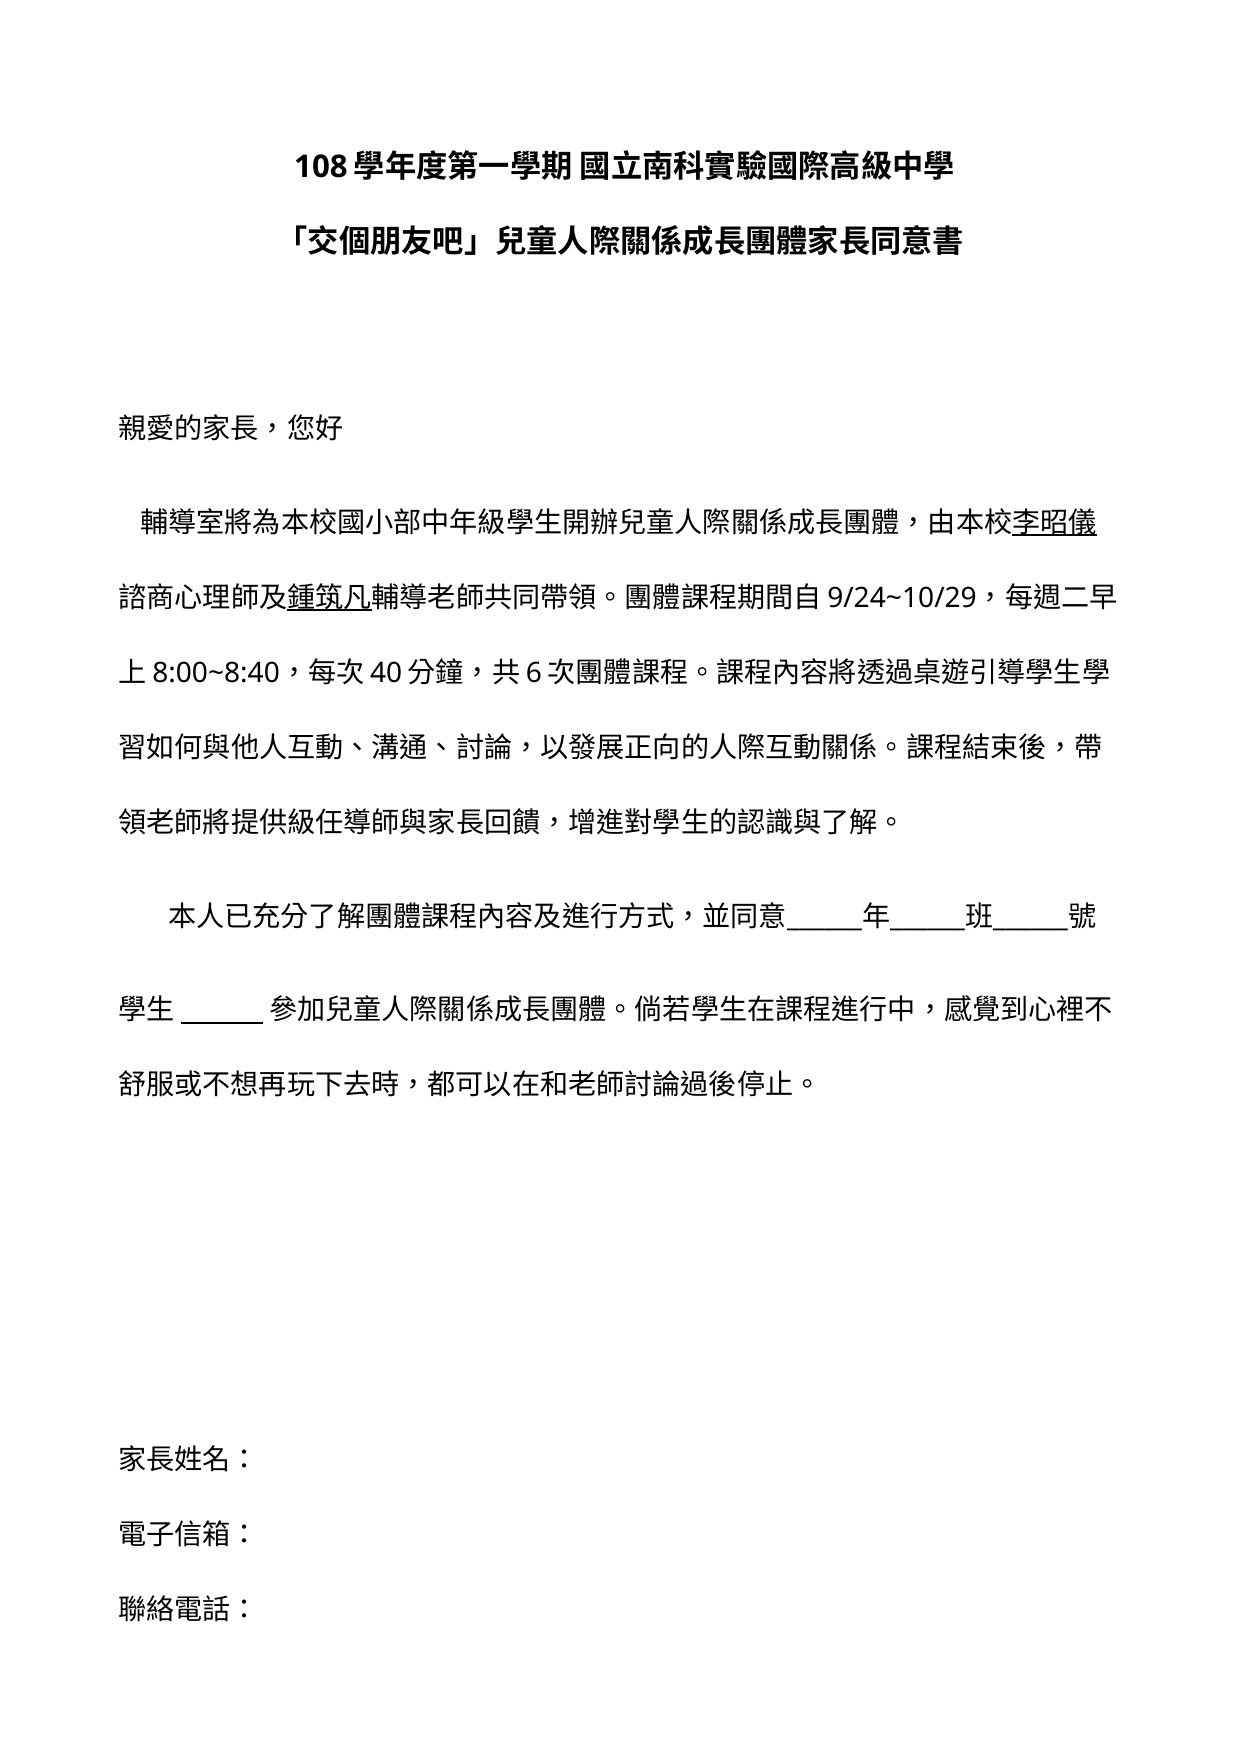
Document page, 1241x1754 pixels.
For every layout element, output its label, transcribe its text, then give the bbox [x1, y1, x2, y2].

text 本人已充分了解團體課程內容及進行方式，並同意______年______班______號 [118, 876, 1122, 951]
text 聯絡電話： [118, 1570, 355, 1645]
text 親愛的家長，您好 [118, 389, 1122, 464]
text 電子信箱： [118, 1495, 355, 1570]
text 學生 參加兒童人際關係成長團體。倘若學生在課程進行中，感覺到心裡不舒服或不想再玩下去時，都可以在和老師討論過後停止。 [118, 970, 1122, 1120]
text 108學年度第一學期 國立南科實驗國際高級中學 [118, 126, 1122, 201]
text 輔導室將為本校國小部中年級學生開辦兒童人際關係成長團體，由本校李昭儀諮商心理師及鍾筑凡輔導老師共同帶領。團體課程期間自9/24~10/29，每週二早上8:00~8:40，每次40分鐘，共6次團體課程。課程內容將透過桌遊引導學生學習如何與他人互動、溝通、討論，以發展正向的人際互動關係。課程結束後，帶領老師將提供級任導師與家長回饋，增進對學生的認識與了解。 [118, 483, 1122, 858]
text 家長姓名： [118, 1420, 355, 1495]
text 「交個朋友吧」兒童人際關係成長團體家長同意書 [118, 201, 1122, 276]
